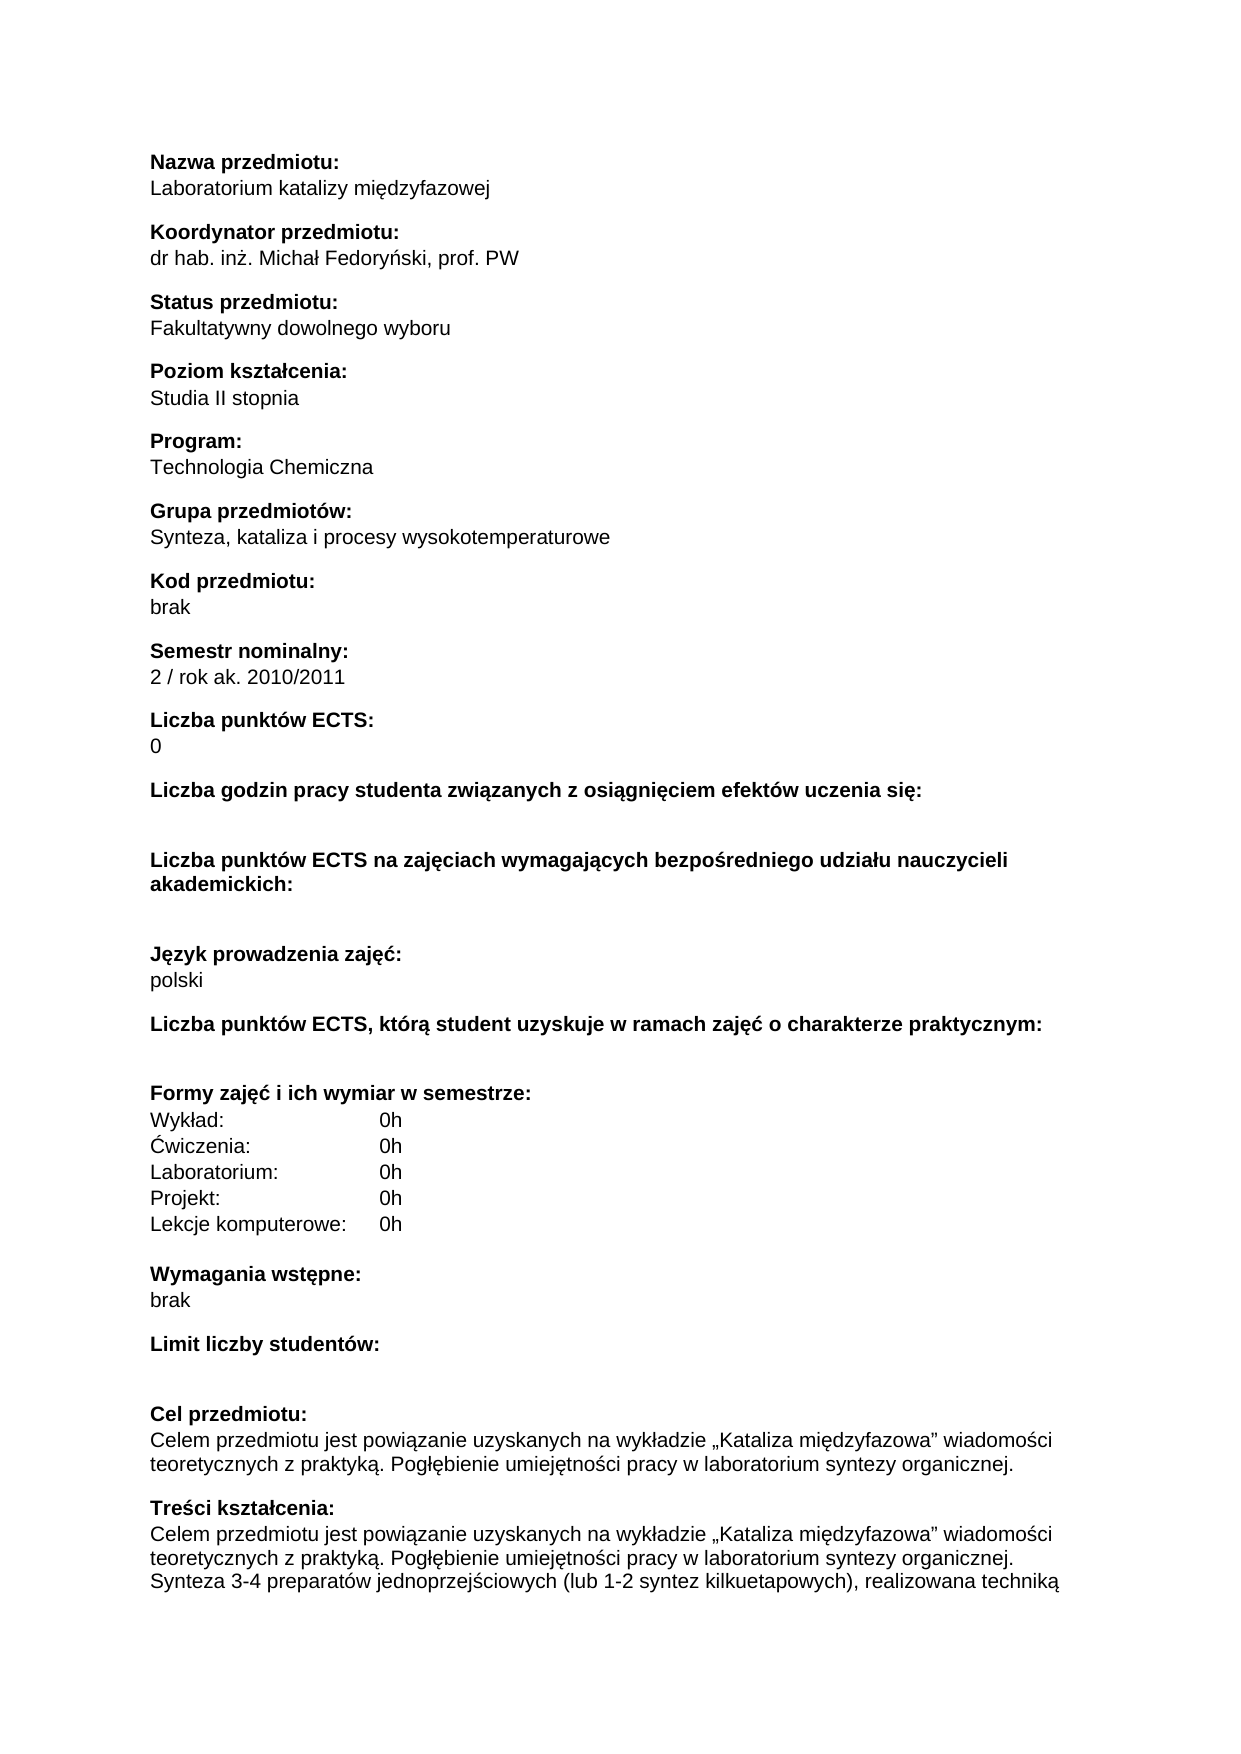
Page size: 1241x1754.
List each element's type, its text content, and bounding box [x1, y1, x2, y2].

text Liczba punktów ECTS: [150, 708, 1090, 732]
text Język prowadzenia zajęć: [150, 942, 1090, 966]
text Formy zajęć i ich wymiar w semestrze: [150, 1081, 1090, 1105]
table_header 0h [369, 1108, 597, 1132]
text Synteza, kataliza i procesy wysokotemperaturowe [150, 525, 1090, 549]
text Semestr nominalny: [150, 638, 1090, 662]
table_cell Projekt: [140, 1186, 367, 1210]
table_cell Ćwiczenia: [140, 1134, 367, 1158]
text Program: [150, 429, 1090, 453]
table_cell Laboratorium: [140, 1160, 367, 1184]
text Treści kształcenia: [150, 1495, 1090, 1519]
text dr hab. inż. Michał Fedoryński, prof. PW [150, 246, 1090, 270]
text Nazwa przedmiotu: [150, 150, 1090, 174]
text polski [150, 968, 1090, 992]
text Poziom kształcenia: [150, 359, 1090, 383]
text Studia II stopnia [150, 385, 1090, 409]
text Cel przedmiotu: [150, 1402, 1090, 1426]
text Laboratorium katalizy międzyfazowej [150, 176, 1090, 200]
text Wymagania wstępne: [150, 1262, 1090, 1286]
table_cell 0h [369, 1184, 597, 1210]
table_cell 0h [369, 1158, 597, 1184]
text Liczba punktów ECTS, którą student uzyskuje w ramach zajęć o charakterze praktycznym: [150, 1011, 1090, 1035]
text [150, 1521, 1090, 1593]
text 0 [150, 734, 1090, 758]
text Grupa przedmiotów: [150, 499, 1090, 523]
text brak [150, 595, 1090, 619]
text Koordynator przedmiotu: [150, 220, 1090, 244]
text Kod przedmiotu: [150, 569, 1090, 593]
text Technologia Chemiczna [150, 455, 1090, 479]
table_cell 0h [369, 1132, 597, 1158]
text Fakultatywny dowolnego wyboru [150, 316, 1090, 339]
table_header Wykład: [140, 1108, 367, 1132]
text Liczba punktów ECTS na zajęciach wymagających bezpośredniego udziału nauczycieli akademickich: [150, 848, 1090, 896]
text Liczba godzin pracy studenta związanych z osiągnięciem efektów uczenia się: [150, 778, 1090, 802]
text Status przedmiotu: [150, 289, 1090, 313]
text Celem przedmiotu jest powiązanie uzyskanych na wykładzie „Kataliza międzyfazowa” wiadomości teoretycznych z praktyką. Pogłębienie umiejętności pracy w laboratorium syntezy organicznej. [150, 1428, 1090, 1476]
text brak [150, 1288, 1090, 1312]
text Limit liczby studentów: [150, 1332, 1090, 1356]
text 2 / rok ak. 2010/2011 [150, 664, 1090, 688]
table_cell 0h [369, 1210, 597, 1236]
table_cell Lekcje komputerowe: [140, 1212, 367, 1236]
